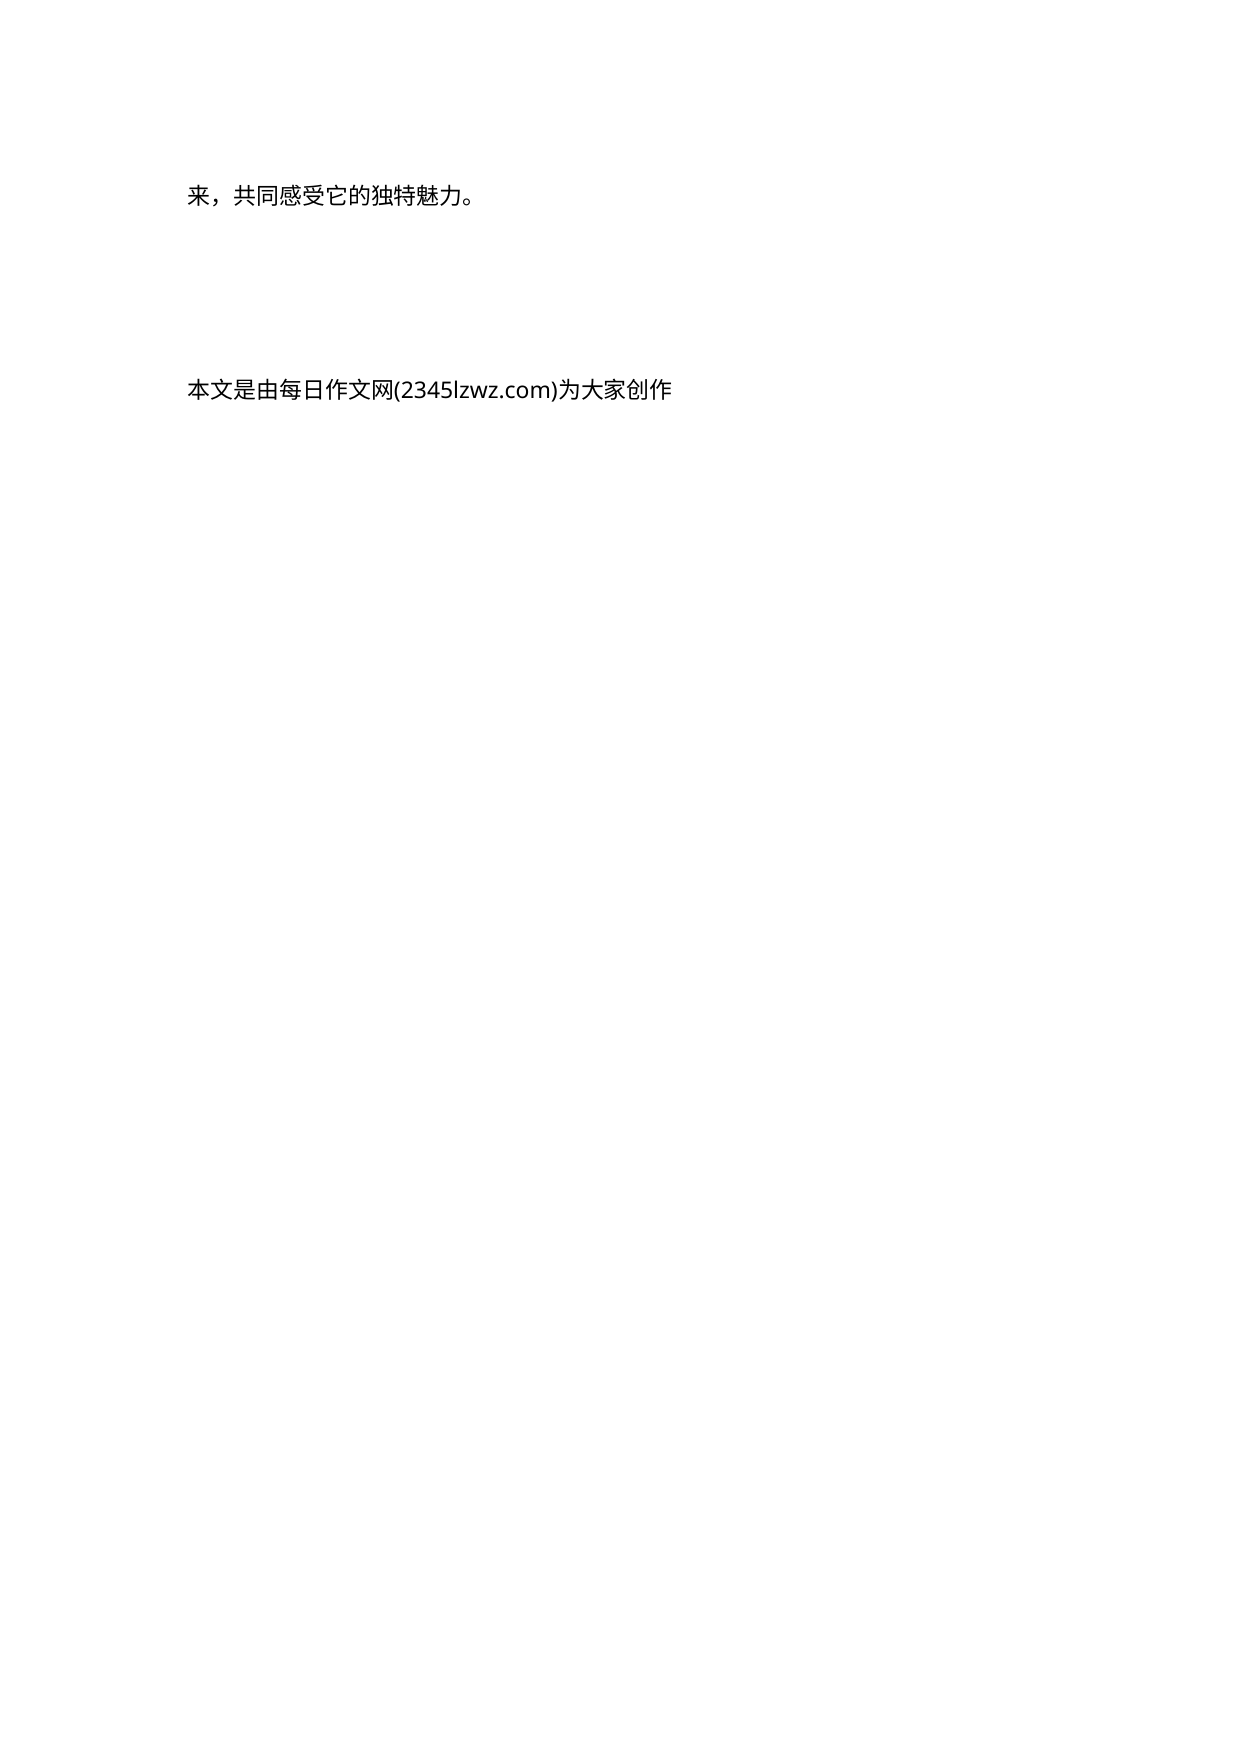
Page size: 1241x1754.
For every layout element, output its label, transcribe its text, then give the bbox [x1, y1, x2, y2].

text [187, 162, 1053, 227]
text 本文是由每日作文网(2345lzwz.com)为大家创作 [187, 356, 1053, 421]
